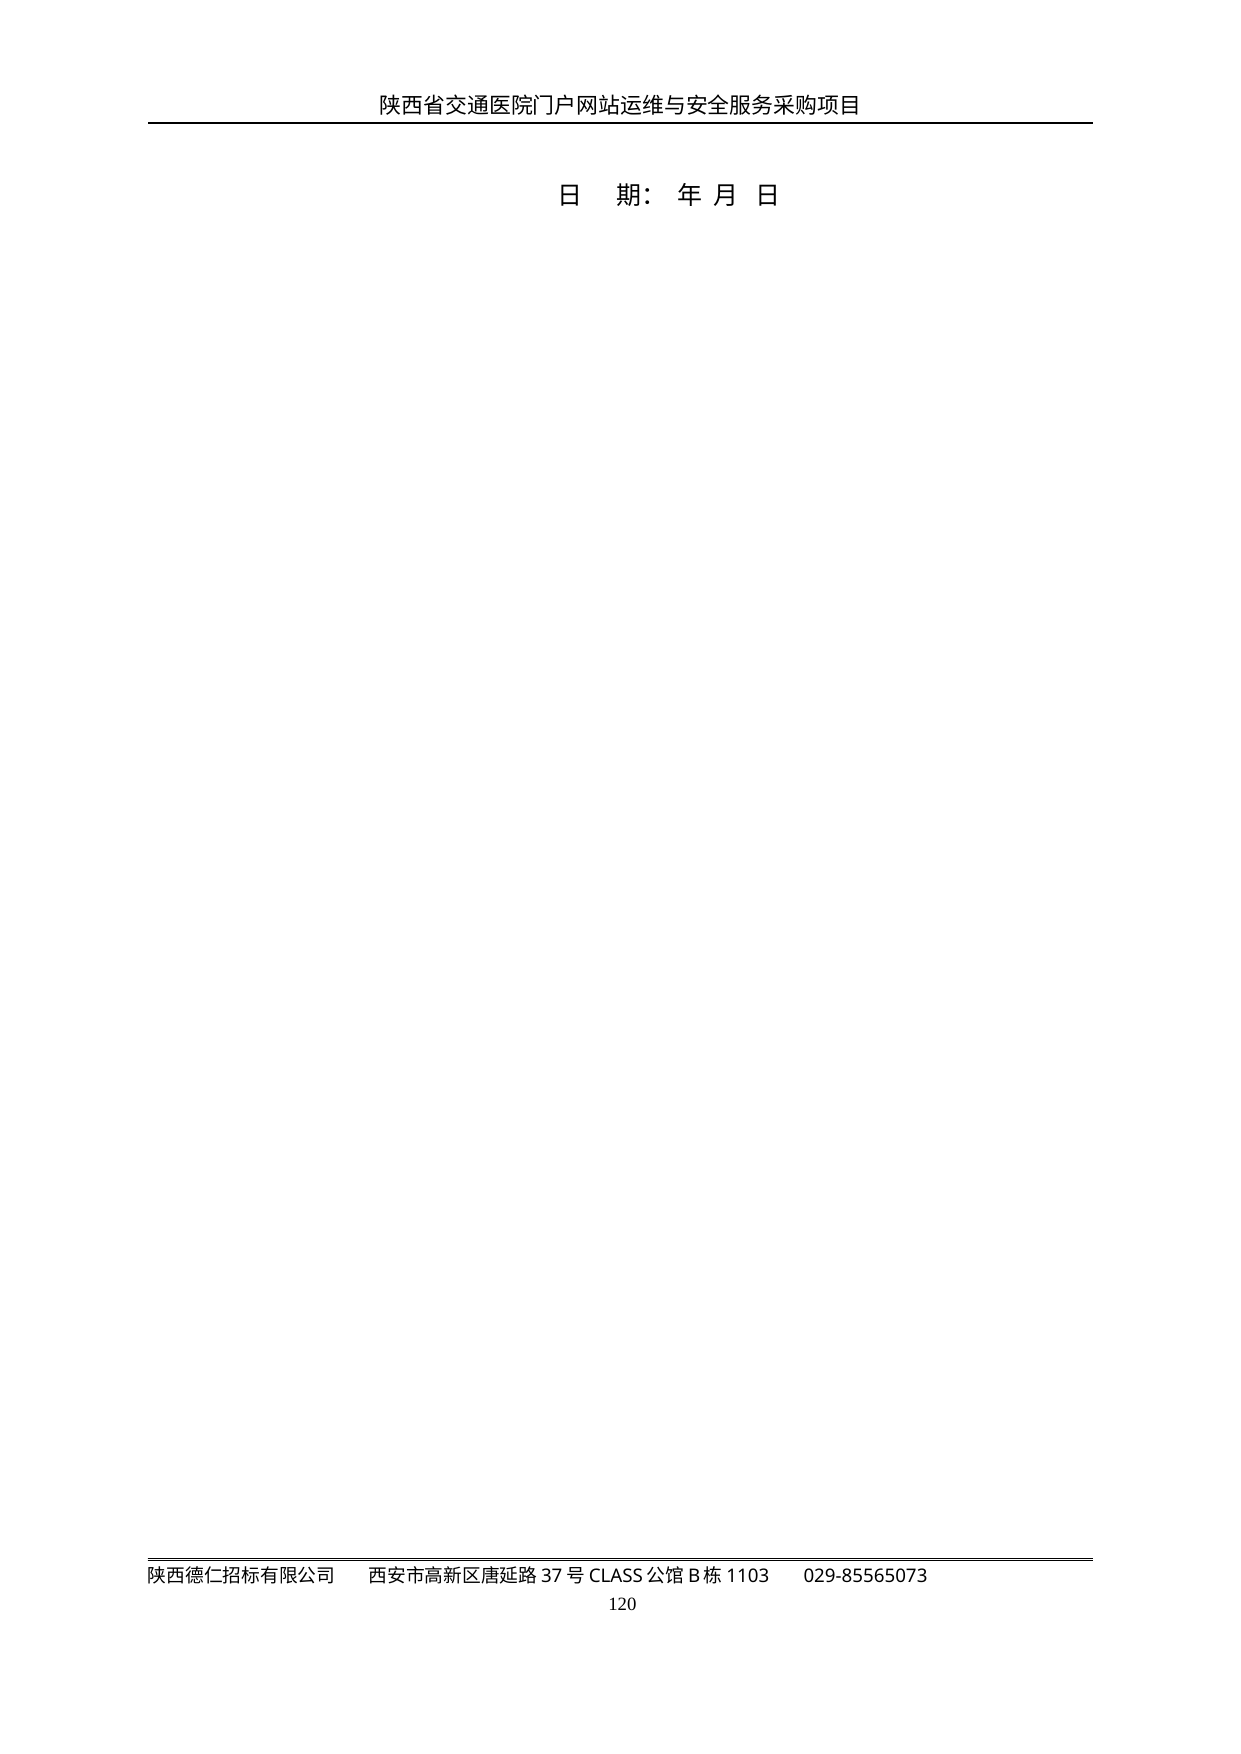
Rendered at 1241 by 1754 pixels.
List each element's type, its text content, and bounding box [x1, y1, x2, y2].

text 日 期： 年 月 日 [148, 160, 1093, 226]
